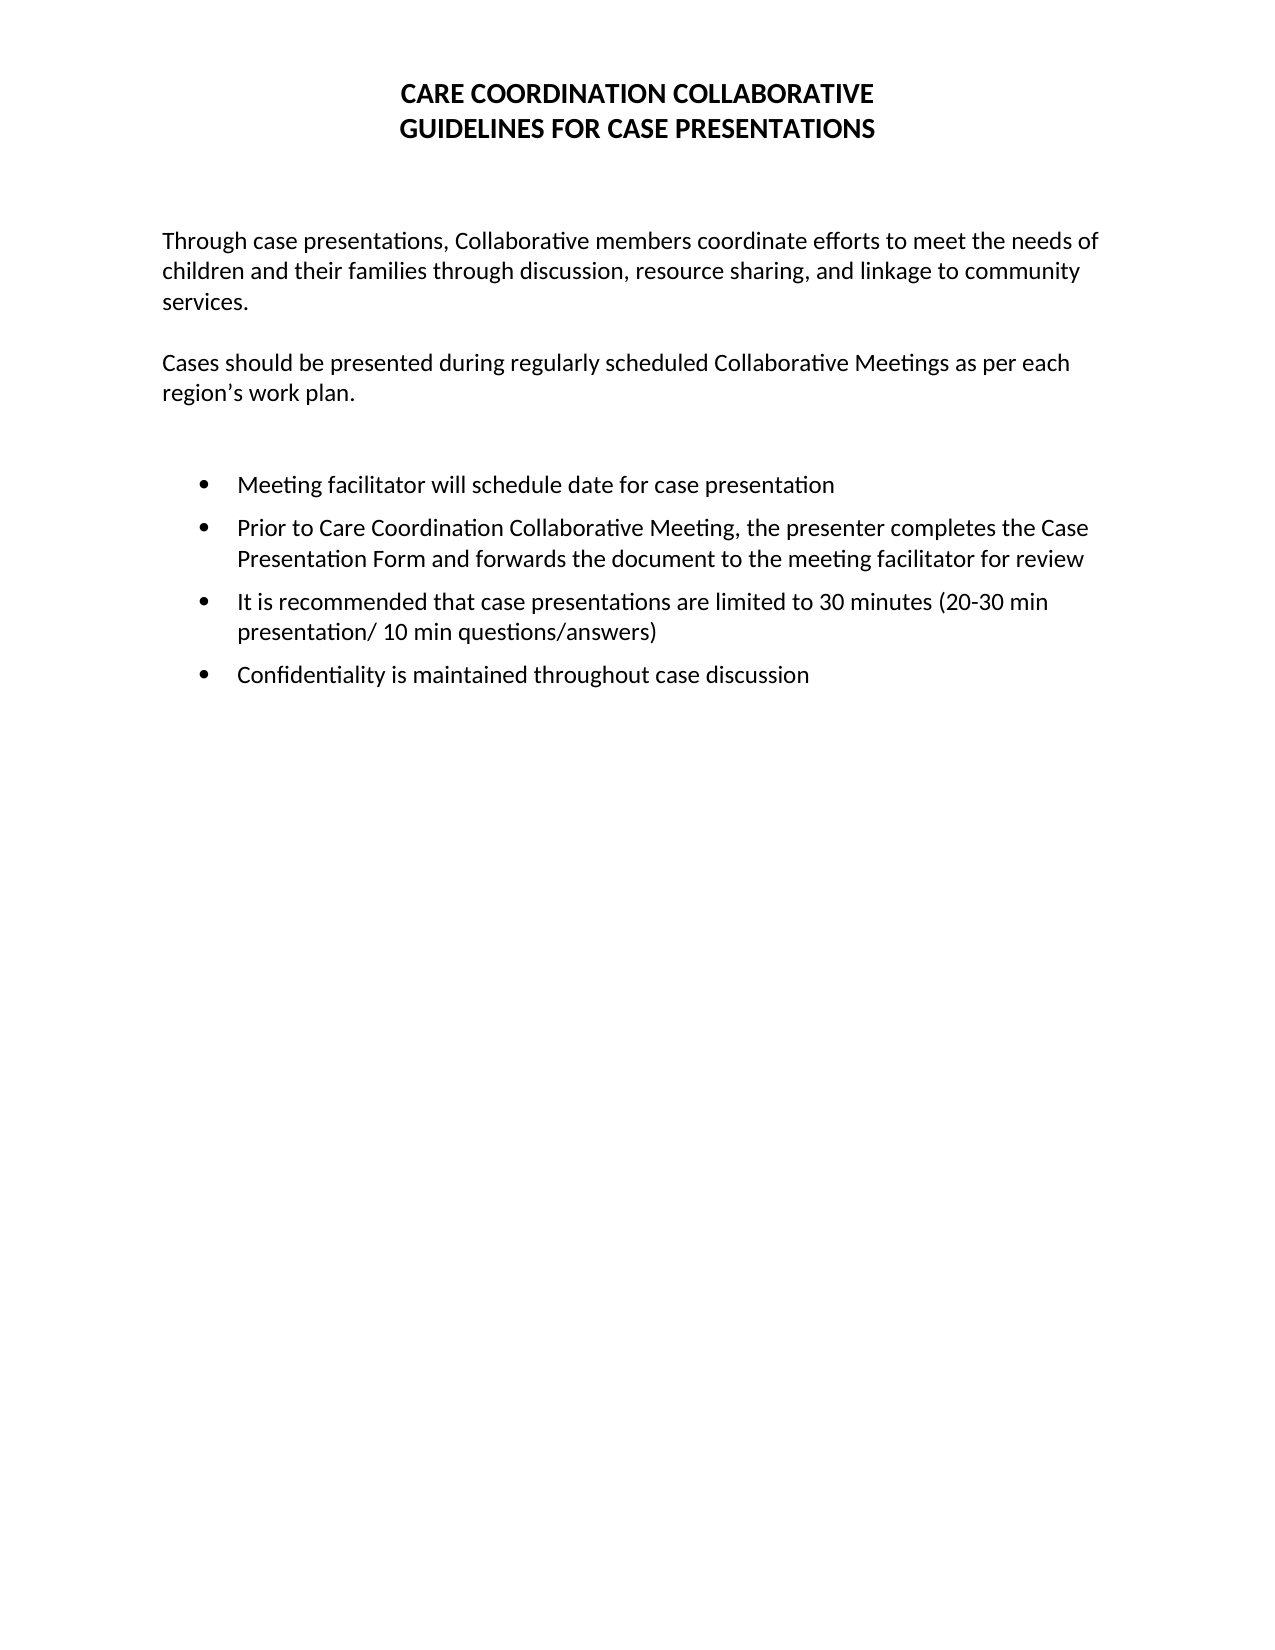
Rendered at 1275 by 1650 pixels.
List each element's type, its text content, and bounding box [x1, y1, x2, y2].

list It is recommended that case presentations are limited to 30 minutes (20-30 min presentation/ 10 min questions/answers) [199, 586, 1125, 647]
list Prior to Care Coordination Collaborative Meeting, the presenter completes the Case Presentation Form and forwards the document to the meeting facilitator for review [199, 512, 1113, 573]
text Cases should be presented during regularly scheduled Collaborative Meetings as per each region’s work plan. [162, 347, 1113, 408]
list Confidentiality is maintained throughout case discussion [199, 659, 1113, 690]
list Meeting facilitator will schedule date for case presentation [199, 469, 1113, 500]
text Through case presentations, Collaborative members coordinate efforts to meet the needs of children and their families through discussion, resource sharing, and linkage to community services. [162, 225, 1113, 317]
